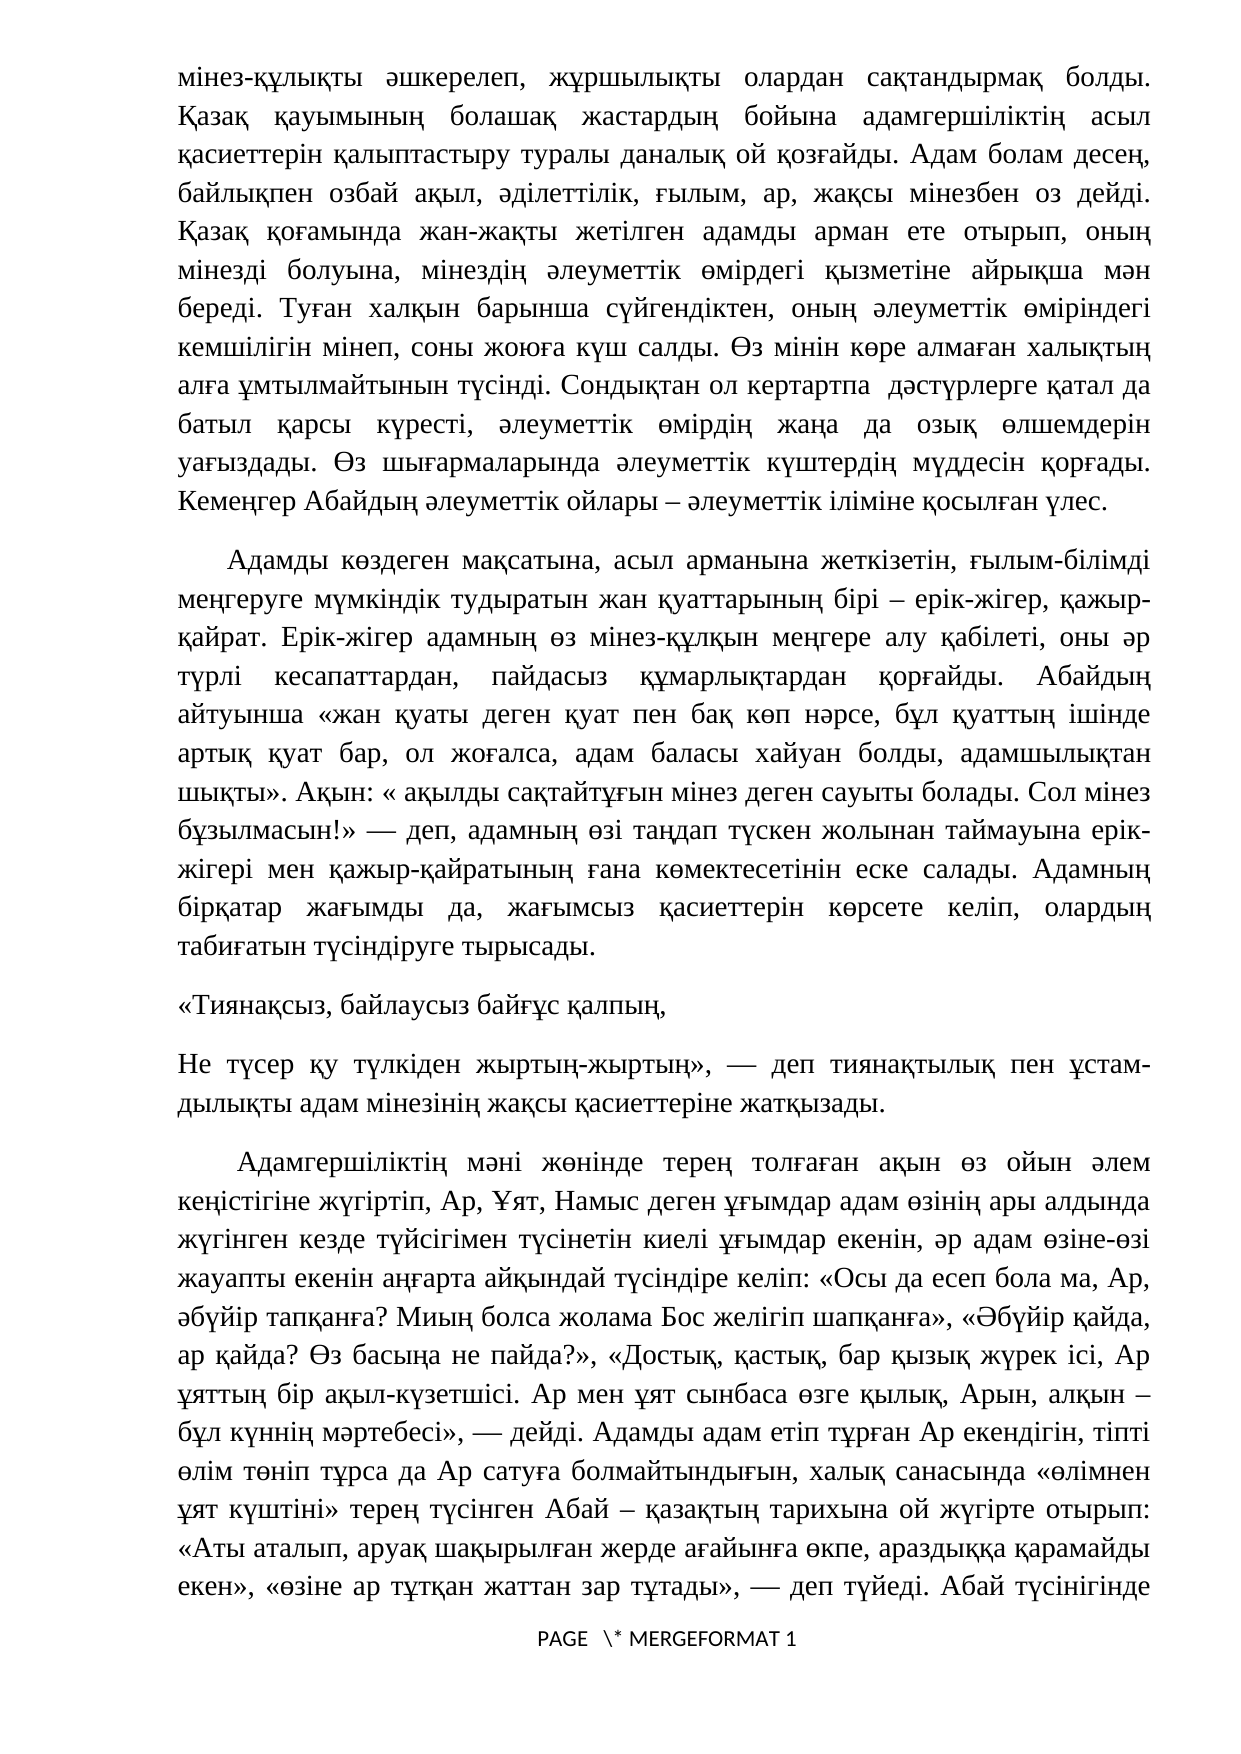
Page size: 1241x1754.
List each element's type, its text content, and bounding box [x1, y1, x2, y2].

text Не түсер қу түлкіден жыртың-жыртың», — деп тиянақтылық пен ұстам-дылықты адам мінезінің жақсы қасиеттеріне жатқызады. [177, 1047, 1152, 1119]
text Адамды көздеген мақсатына, асыл арманына жеткізетін, ғылым-білімді меңгеруге мүмкіндік тудыратын жан қуаттарының бірі – ерік-жігер, қажыр-қайрат. Ерік-жігер адамның өз мінез-құлқын меңгере алу қабілеті, оны әр түрлі кесапаттардан, пайдасыз құмарлықтардан қорғайды. Абайдың айтуынша «жан қуаты деген қуат пен бақ көп нәрсе, бұл қуаттың ішінде артық қуат бар, ол жоғалса, адам баласы хайуан болды, адамшылықтан шықты». Ақын: « ақылды сақтайтұғын мінез деген сауыты болады. Сол мінез бұзылмасын!» — деп, адамның өзі таңдап түскен жолынан таймауына ерік-жігері мен қажыр-қайратының ғана көмектесетінін еске салады. Адамның бірқатар жағымды да, жағымсыз қасиеттерін көрсете келіп, олардың табиғатын түсіндіруге тырысады. [177, 542, 1152, 961]
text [177, 1144, 1152, 1602]
text «Тиянақсыз, байлаусыз байғұс қалпың, [177, 987, 1152, 1021]
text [177, 59, 1152, 517]
